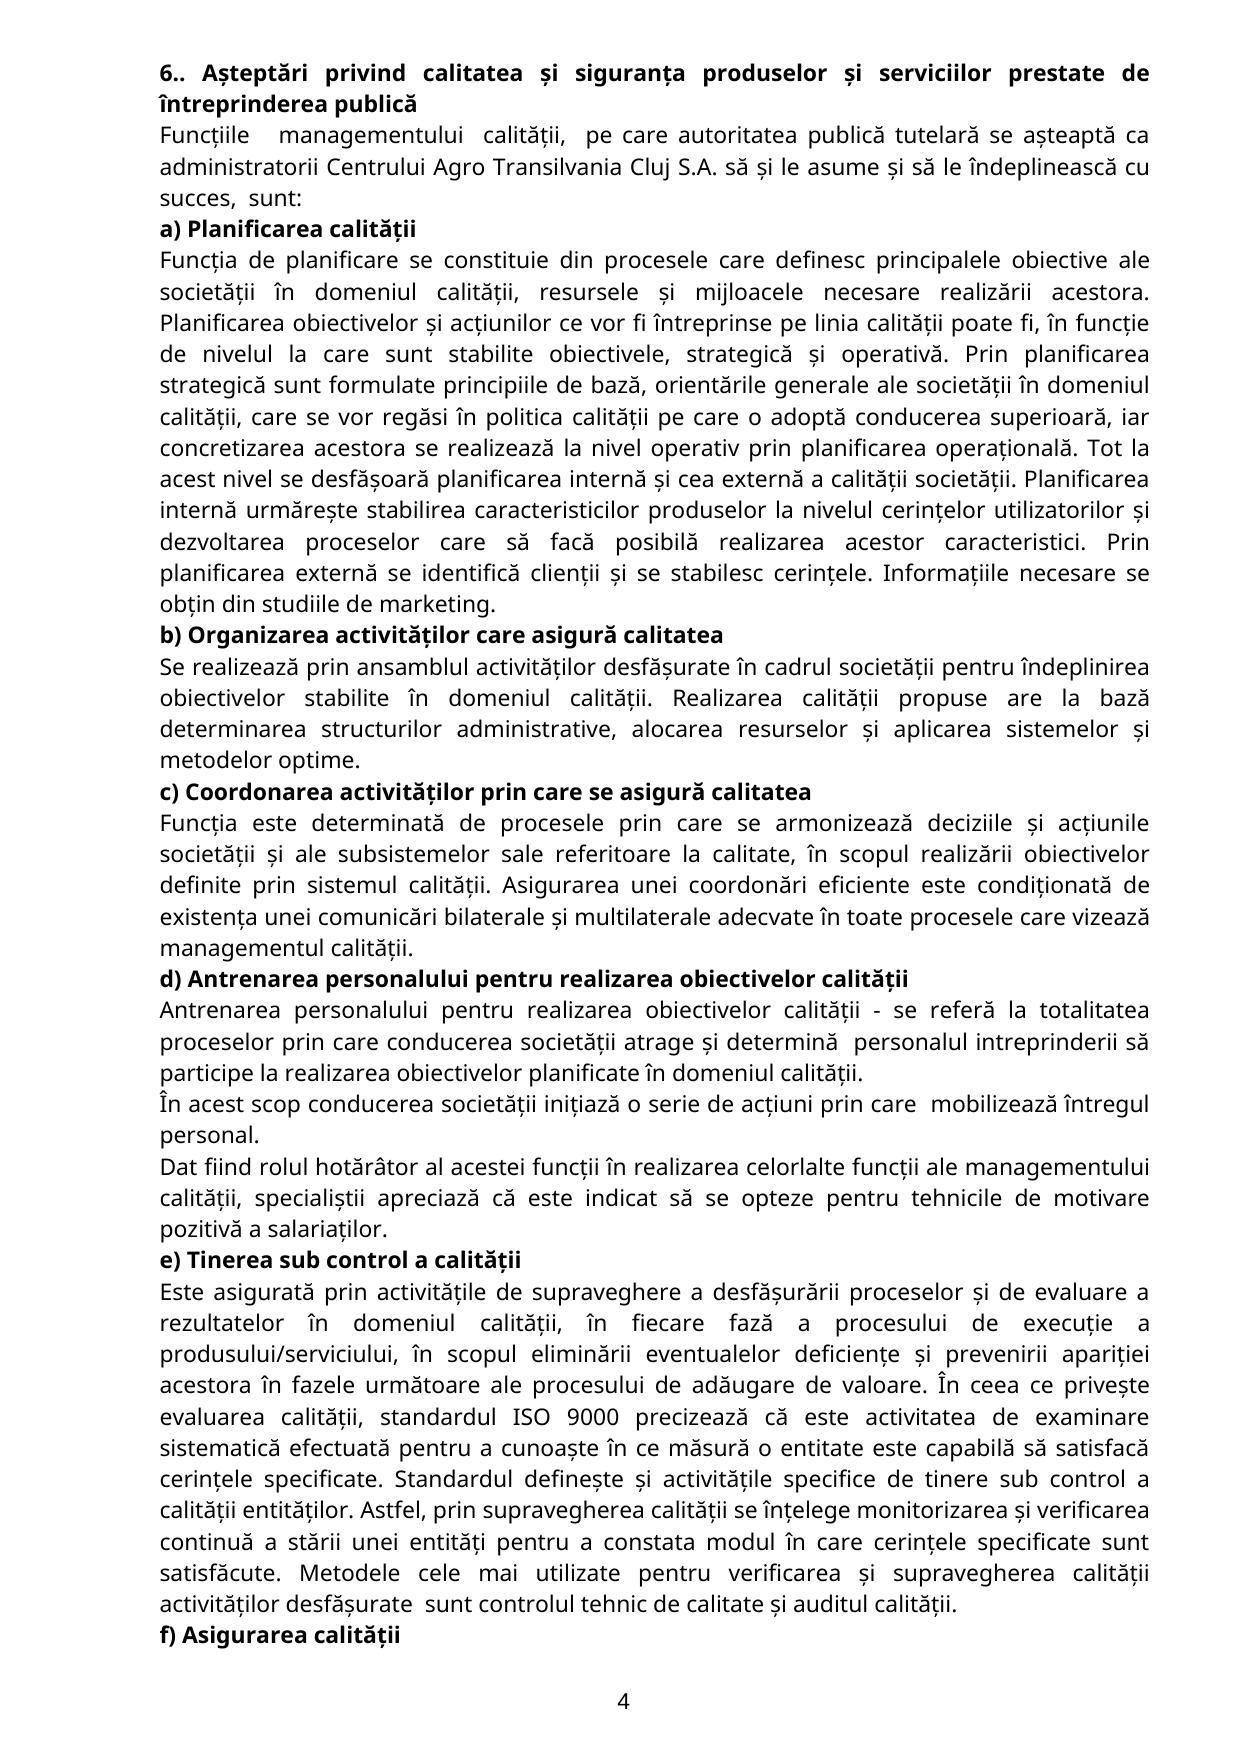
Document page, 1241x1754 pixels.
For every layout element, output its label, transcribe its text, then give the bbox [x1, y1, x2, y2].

text b) Organizarea activităților care asigură calitatea [159, 619, 1151, 651]
text Dat fiind rolul hotărâtor al acestei funcții în realizarea celorlalte funcții ale managementului calității, specialiștii apreciază că este indicat să se opteze pentru tehnicile de motivare pozitivă a salariaților. [159, 1151, 1151, 1244]
text Funcțiile managementului calității, pe care autoritatea publică tutelară se așteaptă ca administratorii Centrului Agro Transilvania Cluj S.A. să și le asume și să le îndeplinească cu succes, sunt: [159, 119, 1151, 213]
text d) Antrenarea personalului pentru realizarea obiectivelor calității [159, 963, 1151, 994]
text c) Coordonarea activităților prin care se asigură calitatea [159, 776, 1151, 807]
text Funcția este determinată de procesele prin care se armonizează deciziile și acțiunile societății și ale subsistemelor sale referitoare la calitate, în scopul realizării obiectivelor definite prin sistemul calității. Asigurarea unei coordonări eficiente este condiționată de existența unei comunicări bilaterale și multilaterale adecvate în toate procesele care vizează managementul calității. [159, 807, 1151, 963]
text Funcția de planificare se constituie din procesele care definesc principalele obiective ale societății în domeniul calității, resursele și mijloacele necesare realizării acestora. Planificarea obiectivelor și acțiunilor ce vor fi întreprinse pe linia calității poate fi, în funcție de nivelul la care sunt stabilite obiectivele, strategică și operativă. Prin planificarea strategică sunt formulate principiile de bază, orientările generale ale societății în domeniul calității, care se vor regăsi în politica calității pe care o adoptă conducerea superioară, iar concretizarea acestora se realizează la nivel operativ prin planificarea operațională. Tot la acest nivel se desfășoară planificarea internă și cea externă a calității societății. Planificarea internă urmărește stabilirea caracteristicilor produselor la nivelul cerințelor utilizatorilor și dezvoltarea proceselor care să facă posibilă realizarea acestor caracteristici. Prin planificarea externă se identifică clienții și se stabilesc cerințele. Informațiile necesare se obțin din studiile de marketing. [159, 244, 1151, 619]
text Antrenarea personalului pentru realizarea obiectivelor calității - se referă la totalitatea proceselor prin care conducerea societății atrage și determină personalul intreprinderii să participe la realizarea obiectivelor planificate în domeniul calității. [159, 994, 1151, 1088]
text a) Planificarea calității [159, 213, 1151, 244]
text 6.. Așteptări privind calitatea și siguranța produselor și serviciilor prestate de întreprinderea publică [159, 57, 1151, 119]
text Se realizează prin ansamblul activităților desfășurate în cadrul societății pentru îndeplinirea obiectivelor stabilite în domeniul calității. Realizarea calității propuse are la bază determinarea structurilor administrative, alocarea resurselor și aplicarea sistemelor și metodelor optime. [159, 651, 1151, 776]
text f) Asigurarea calității [159, 1619, 1151, 1651]
text e) Tinerea sub control a calității [159, 1244, 1151, 1276]
text În acest scop conducerea societății inițiază o serie de acțiuni prin care mobilizează întregul personal. [159, 1088, 1151, 1151]
text Este asigurată prin activitățile de supraveghere a desfășurării proceselor și de evaluare a rezultatelor în domeniul calității, în fiecare fază a procesului de execuție a produsului/serviciului, în scopul eliminării eventualelor deficiențe și prevenirii apariției acestora în fazele următoare ale procesului de adăugare de valoare. În ceea ce privește evaluarea calității, standardul ISO 9000 precizează că este activitatea de examinare sistematică efectuată pentru a cunoaște în ce măsură o entitate este capabilă să satisfacă cerințele specificate. Standardul definește și activitățile specifice de tinere sub control a calității entităților. Astfel, prin supravegherea calității se înțelege monitorizarea și verificarea continuă a stării unei entități pentru a constata modul în care cerințele specificate sunt satisfăcute. Metodele cele mai utilizate pentru verificarea și supravegherea calității activităților desfășurate sunt controlul tehnic de calitate și auditul calității. [159, 1276, 1151, 1619]
